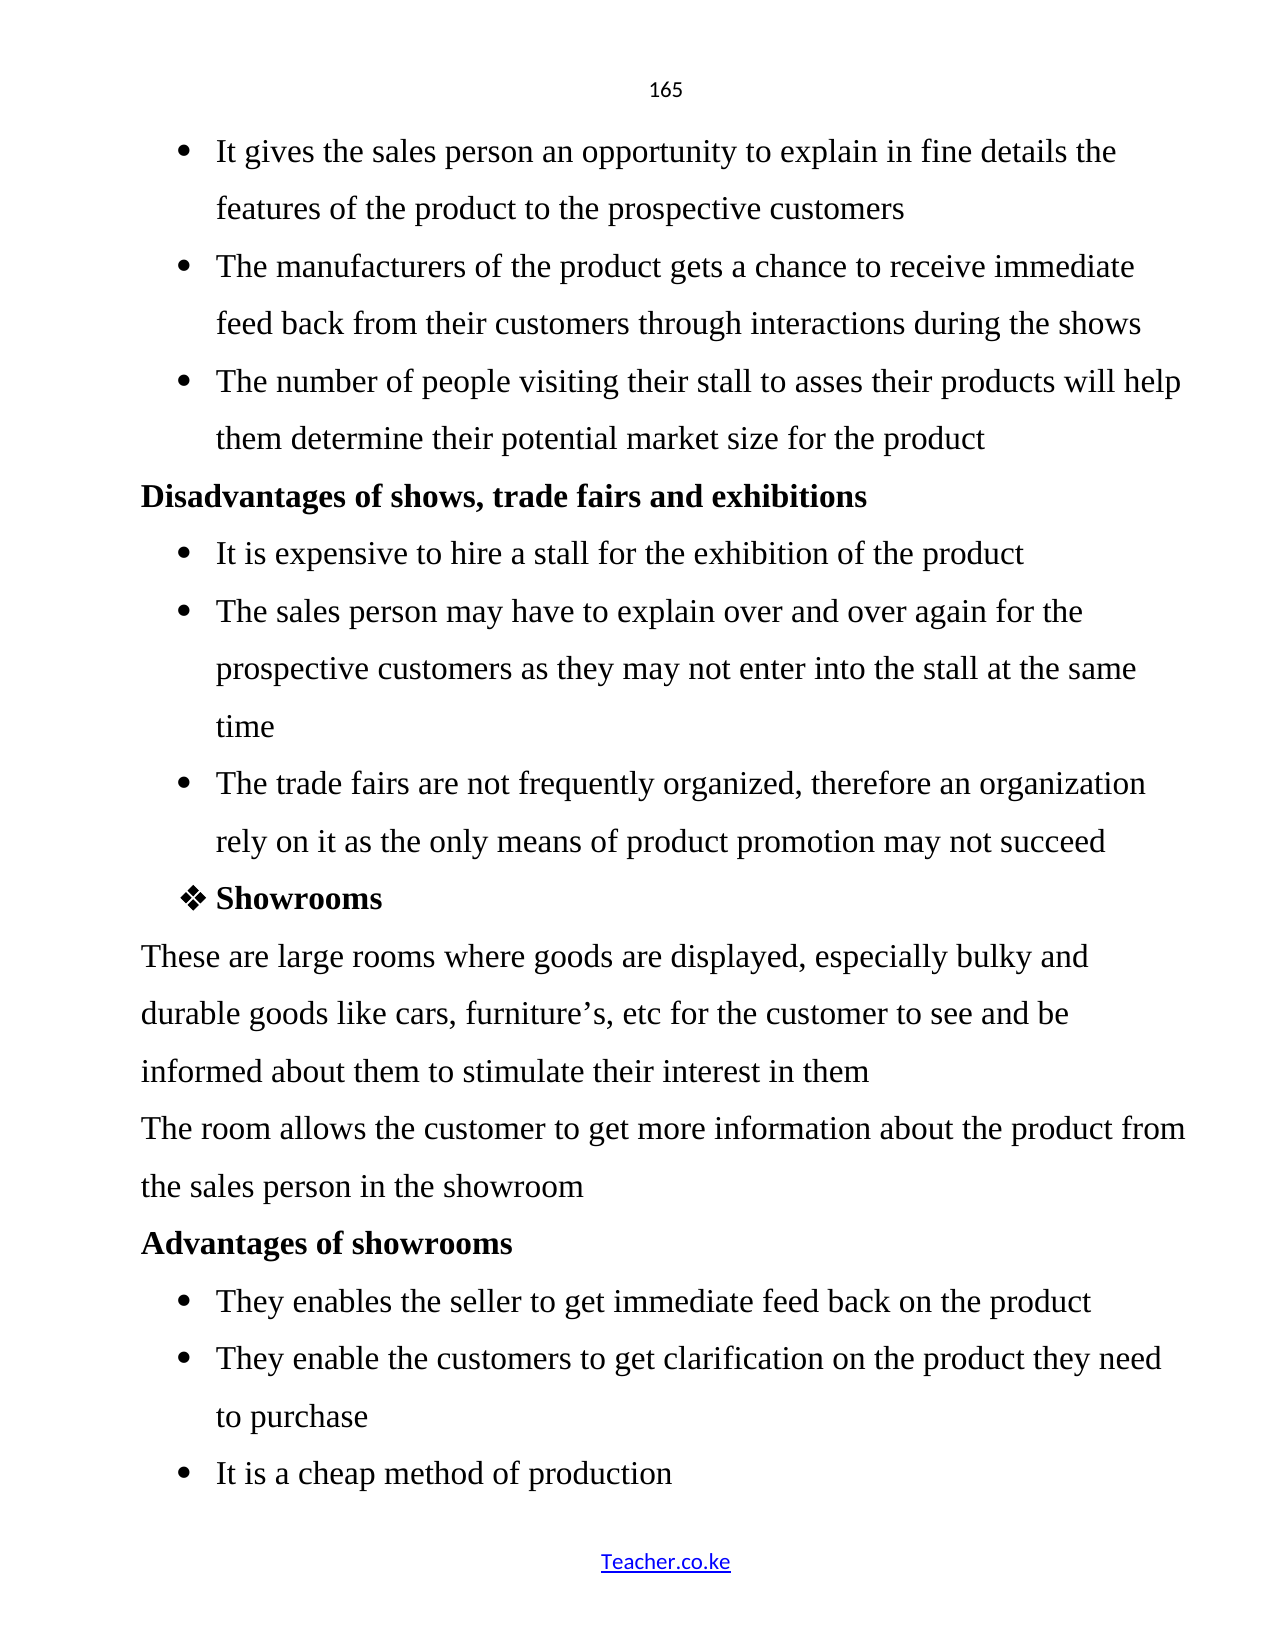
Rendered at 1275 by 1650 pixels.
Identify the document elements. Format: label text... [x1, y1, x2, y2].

list It gives the sales person an opportunity to explain in fine details the features of the product to the prospective customers [178, 131, 1191, 227]
list The manufacturers of the product gets a chance to receive immediate feed back from their customers through interactions during the shows [178, 246, 1191, 342]
text These are large rooms where goods are displayed, especially bulky and durable goods like cars, furniture’s, etc for the customer to see and be informed about them to stimulate their interest in them [141, 936, 1191, 1089]
list It is a cheap method of production [178, 1453, 1191, 1492]
list The number of people visiting their stall to asses their products will help them determine their potential market size for the product [178, 361, 1191, 457]
list It is expensive to hire a stall for the exhibition of the product [178, 533, 1191, 572]
text Disadvantages of shows, trade fairs and exhibitions [141, 476, 1191, 514]
list The sales person may have to explain over and over again for the prospective customers as they may not enter into the stall at the same time [178, 591, 1191, 744]
text The room allows the customer to get more information about the product from the sales person in the showroom [141, 1108, 1191, 1204]
text Advantages of showrooms [141, 1223, 1191, 1262]
list They enable the customers to get clarification on the product they need to purchase [178, 1338, 1191, 1434]
list Showrooms [178, 878, 1191, 917]
list The trade fairs are not frequently organized, therefore an organization rely on it as the only means of product promotion may not succeed [178, 763, 1191, 859]
list They enables the seller to get immediate feed back on the product [178, 1281, 1191, 1319]
